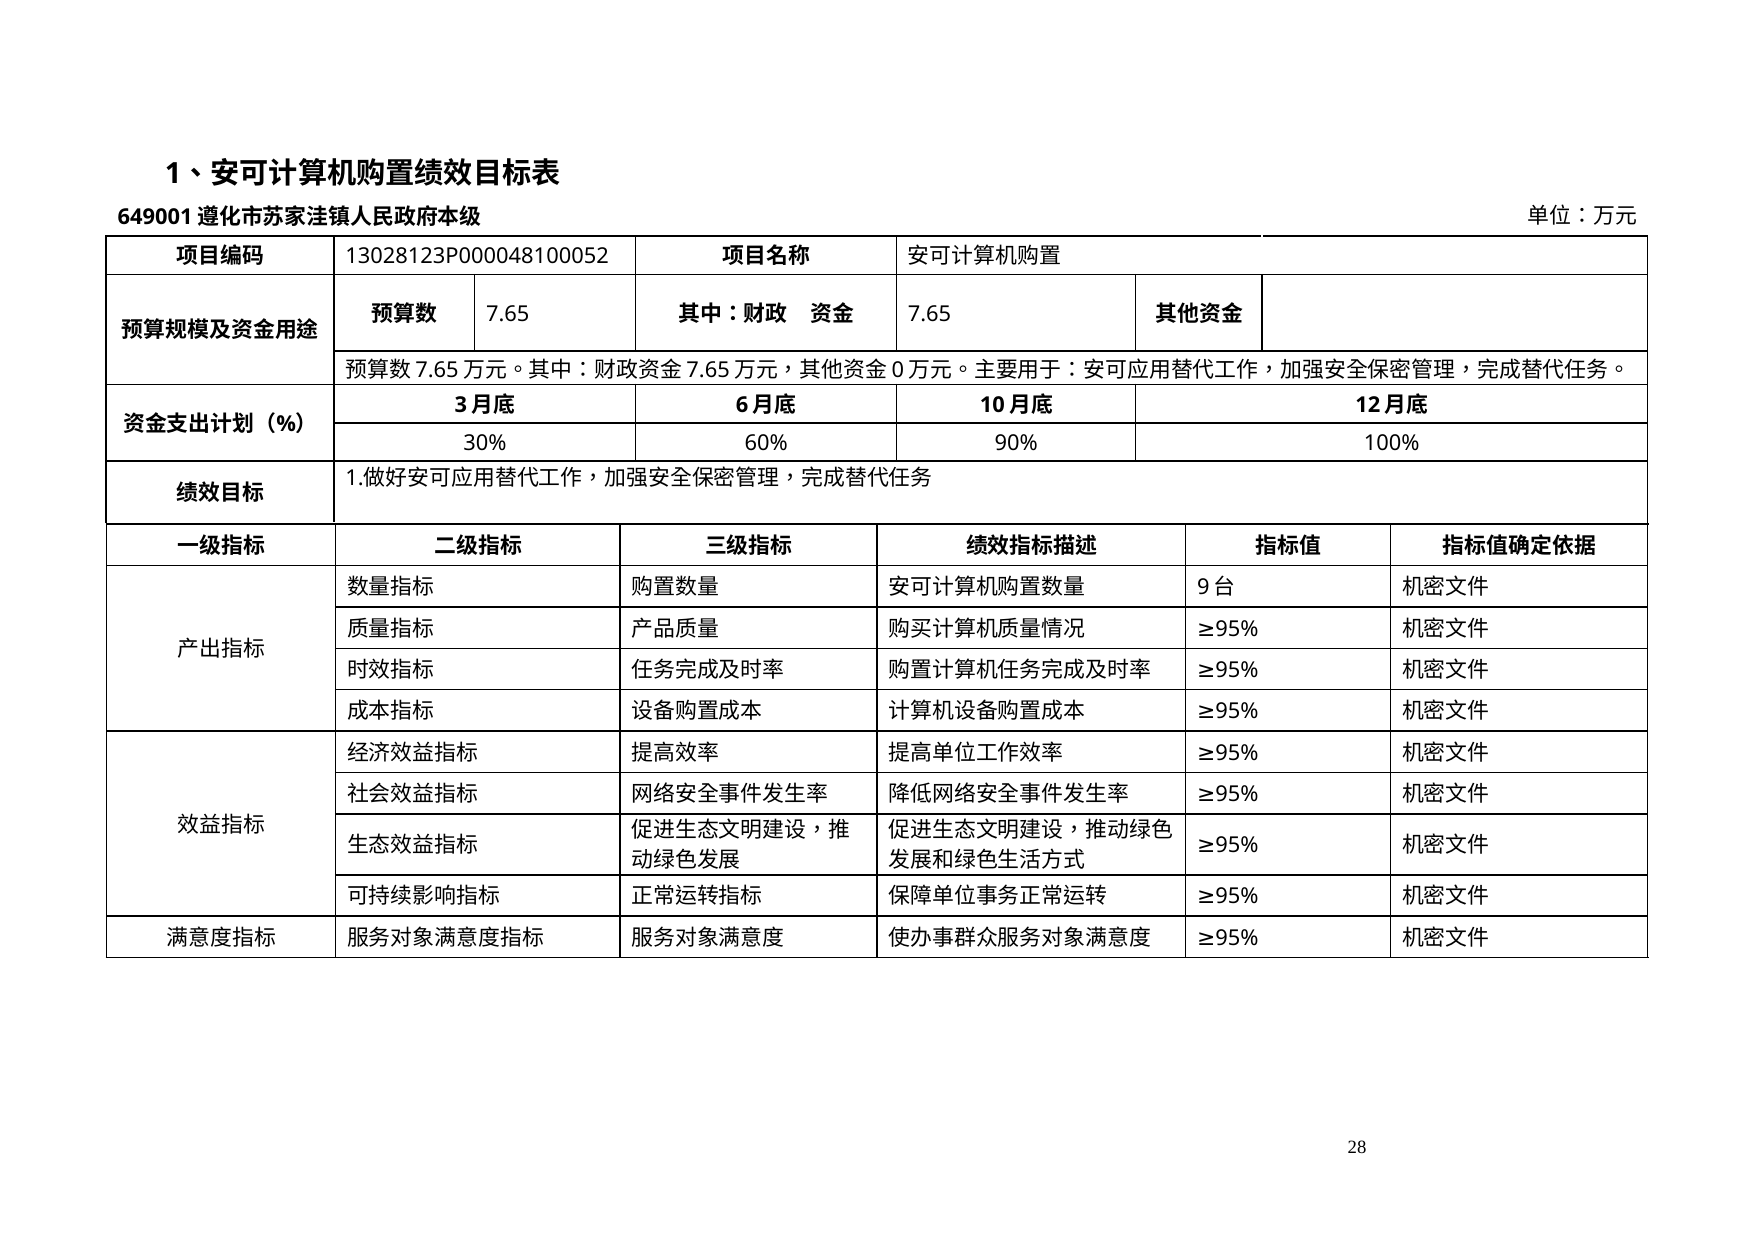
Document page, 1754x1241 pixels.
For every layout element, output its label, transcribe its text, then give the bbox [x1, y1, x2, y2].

table_cell 保障单位事务正常运转 [878, 876, 1185, 915]
table_cell 10月底 [897, 385, 1135, 422]
table_cell ≥95% [1186, 732, 1390, 771]
table_header 单位：万元 [1263, 196, 1647, 235]
table_cell 社会效益指标 [336, 773, 619, 813]
table_cell 质量指标 [336, 608, 619, 647]
table_cell 提高单位工作效率 [878, 732, 1185, 771]
table_cell 7.65 [897, 275, 1135, 350]
table_cell 预算数7.65万元。其中：财政资金7.65万元，其他资金0万元。主要用于：安可应用替代工作，加强安全保密管理，完成替代任务。 [335, 352, 1647, 383]
table_cell ≥95% [1186, 917, 1390, 957]
table_cell 效益指标 [107, 732, 335, 915]
table_header 一级指标 [107, 525, 335, 565]
table_cell 7.65 [475, 275, 635, 350]
table_cell 机密文件 [1391, 608, 1647, 647]
table_cell ≥95% [1186, 608, 1390, 647]
table_cell ≥95% [1186, 773, 1390, 813]
table_cell 数量指标 [336, 566, 619, 606]
table_cell ≥95% [1186, 649, 1390, 689]
table_header 649001遵化市苏家洼镇人民政府本级 [107, 196, 1261, 235]
table_cell 降低网络安全事件发生率 [878, 773, 1185, 813]
table_cell 购置计算机任务完成及时率 [878, 649, 1185, 689]
table_cell 满意度指标 [107, 917, 335, 957]
table_cell 产出指标 [107, 566, 335, 730]
table_cell 促进生态文明建设，推动绿色发展 [621, 815, 876, 874]
table_cell 绩效目标 [107, 462, 333, 522]
table_cell 6月底 [636, 385, 896, 422]
table_header 指标值确定依据 [1391, 525, 1647, 565]
table_cell 时效指标 [336, 649, 619, 689]
table_cell 服务对象满意度指标 [336, 917, 619, 957]
table_cell ≥95% [1186, 690, 1390, 730]
table_cell 项目名称 [636, 237, 896, 274]
table_cell 项目编码 [107, 237, 333, 274]
table_cell 网络安全事件发生率 [621, 773, 876, 813]
table_cell 其中：财政 资金 [636, 275, 896, 350]
table_cell 提高效率 [621, 732, 876, 771]
table_header 二级指标 [336, 525, 619, 565]
table_cell 可持续影响指标 [336, 876, 619, 915]
table_cell 经济效益指标 [336, 732, 619, 771]
table_cell 3月底 [335, 385, 635, 422]
table_cell 预算数 [335, 275, 474, 350]
table_cell 购买计算机质量情况 [878, 608, 1185, 647]
table_cell 成本指标 [336, 690, 619, 730]
table_cell 机密文件 [1391, 732, 1647, 771]
table_cell 生态效益指标 [336, 815, 619, 874]
table_cell 服务对象满意度 [621, 917, 876, 957]
table_cell 9台 [1186, 566, 1390, 606]
table_cell 使办事群众服务对象满意度 [878, 917, 1185, 957]
table_cell 资金支出计划（%） [107, 385, 333, 460]
table_cell 机密文件 [1391, 917, 1647, 957]
table_cell 设备购置成本 [621, 690, 876, 730]
table_cell 其他资金 [1136, 275, 1261, 350]
table_cell 正常运转指标 [621, 876, 876, 915]
text 1、安可计算机购置绩效目标表 [106, 142, 1648, 194]
table_cell 100% [1136, 424, 1647, 460]
table_cell 13028123P000048100052 [335, 237, 635, 274]
table_cell [1263, 275, 1647, 350]
table_cell 机密文件 [1391, 690, 1647, 730]
table_header 绩效指标描述 [878, 525, 1185, 565]
table_cell ≥95% [1186, 815, 1390, 874]
table_cell 任务完成及时率 [621, 649, 876, 689]
table_cell 30% [335, 424, 635, 460]
table_cell 60% [636, 424, 896, 460]
table_cell 机密文件 [1391, 566, 1647, 606]
table_cell 90% [897, 424, 1135, 460]
table_cell 12月底 [1136, 385, 1647, 422]
table_cell 计算机设备购置成本 [878, 690, 1185, 730]
table_cell 机密文件 [1391, 876, 1647, 915]
table_cell 机密文件 [1391, 815, 1647, 874]
table_cell 促进生态文明建设，推动绿色发展和绿色生活方式 [878, 815, 1185, 874]
table_cell ≥95% [1186, 876, 1390, 915]
table_cell 机密文件 [1391, 773, 1647, 813]
table_cell 安可计算机购置数量 [878, 566, 1185, 606]
table_cell 1.做好安可应用替代工作，加强安全保密管理，完成替代任务 [335, 462, 1647, 522]
table_cell 安可计算机购置 [897, 237, 1647, 274]
table_cell 预算规模及资金用途 [107, 275, 333, 383]
table_header 三级指标 [621, 525, 876, 565]
table_cell 购置数量 [621, 566, 876, 606]
table_header 指标值 [1186, 525, 1390, 565]
table_cell 机密文件 [1391, 649, 1647, 689]
table_cell 产品质量 [621, 608, 876, 647]
